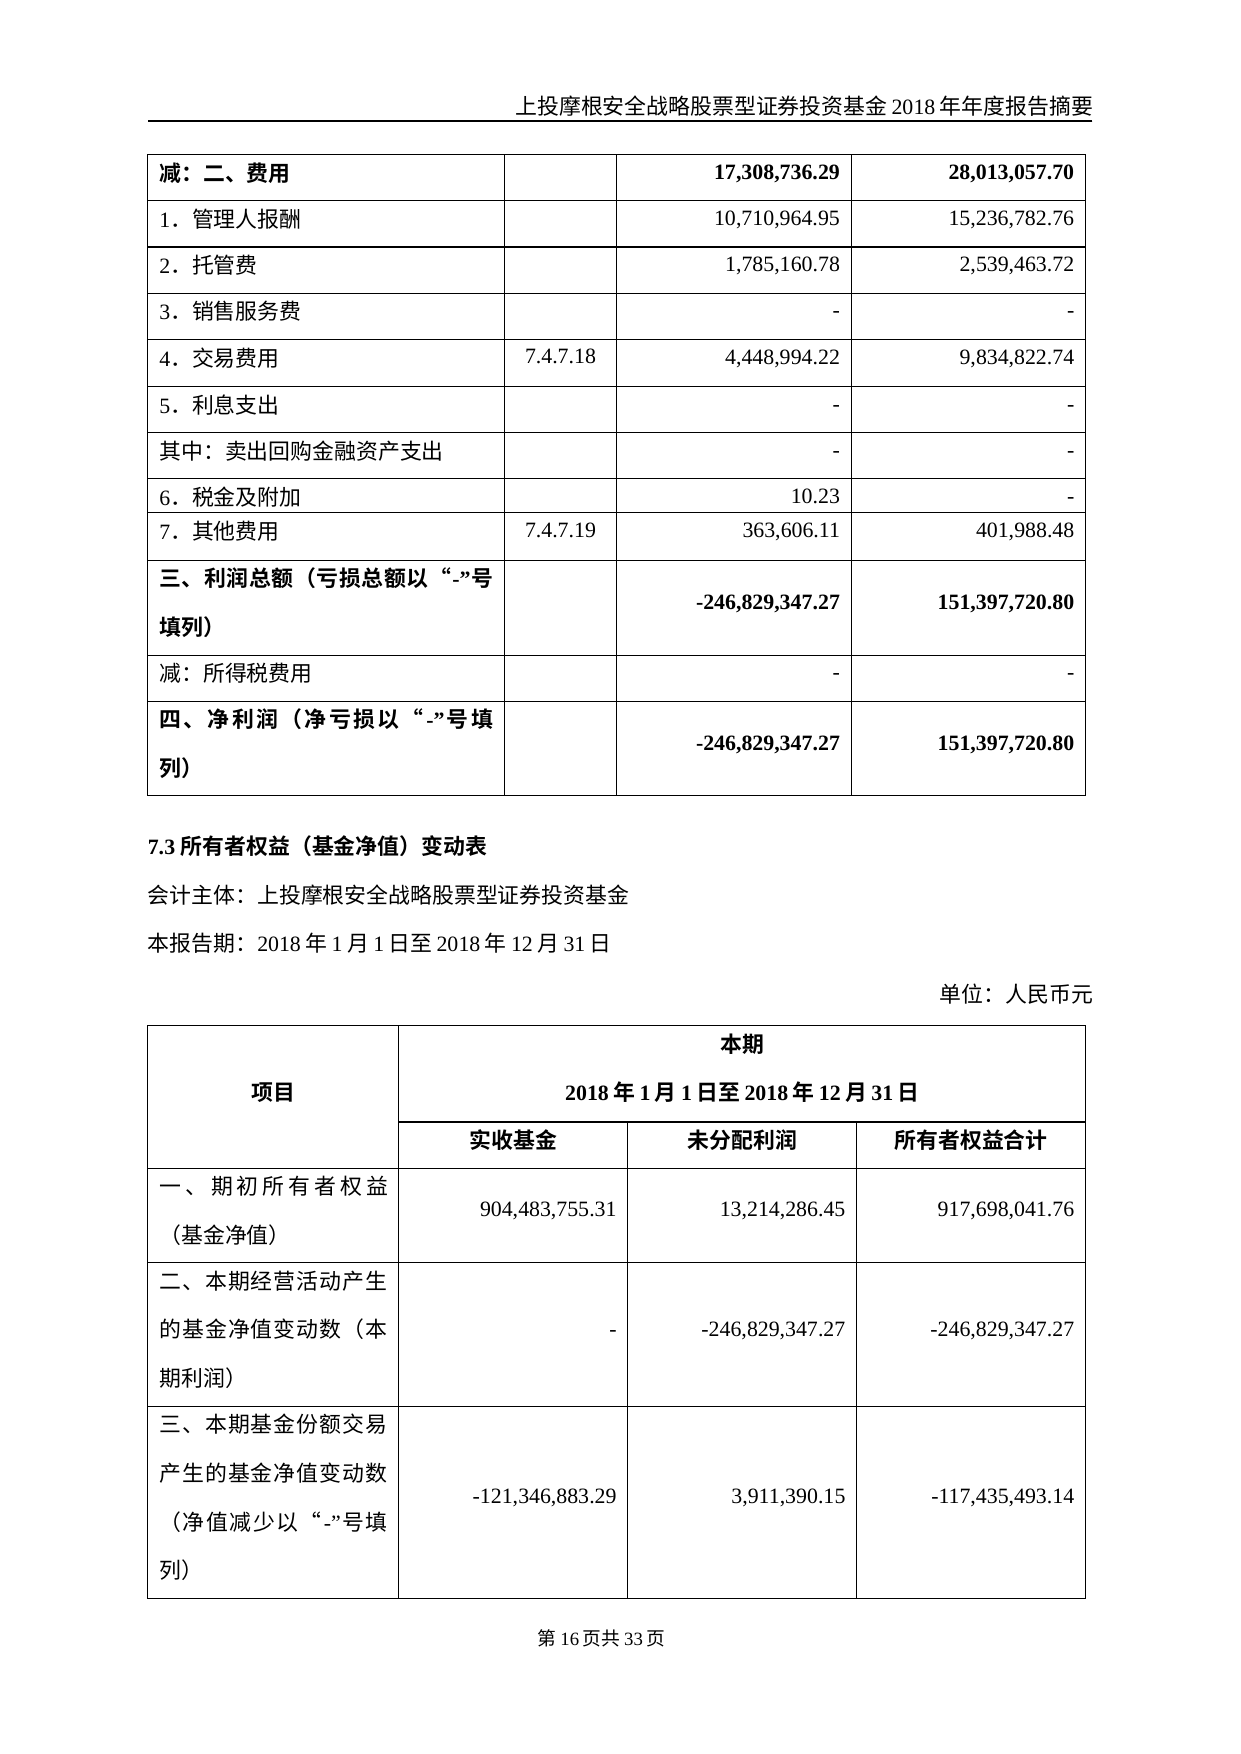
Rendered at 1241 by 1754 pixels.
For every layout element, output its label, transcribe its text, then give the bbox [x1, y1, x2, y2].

table_cell [505, 155, 616, 200]
table_cell 二、本期经营活动产生的基金净值变动数（本期利润） [148, 1263, 398, 1406]
table_cell 所有者权益合计 [857, 1123, 1085, 1167]
table_cell 4．交易费用 [148, 340, 504, 386]
table_cell 1．管理人报酬 [148, 201, 504, 246]
table_cell [505, 201, 616, 246]
table_cell [505, 248, 616, 292]
table_cell 151,397,720.80 [852, 561, 1085, 654]
table_cell -121,346,883.29 [399, 1407, 627, 1598]
table_cell - [852, 433, 1085, 478]
table_cell 未分配利润 [628, 1123, 856, 1167]
table_cell -117,435,493.14 [857, 1407, 1085, 1598]
table_cell 28,013,057.70 [852, 155, 1085, 200]
table_cell 一、期初所有者权益（基金净值） [148, 1169, 398, 1262]
table_cell - [617, 433, 851, 478]
table_cell 四、净利润（净亏损以“-”号填列） [148, 702, 504, 795]
table_cell 实收基金 [399, 1123, 627, 1167]
table_cell 减：二、费用 [148, 155, 504, 200]
table_cell [505, 479, 616, 512]
table_cell - [852, 479, 1085, 512]
table_header 项目 [148, 1026, 398, 1167]
table_cell 401,988.48 [852, 513, 1085, 560]
table_cell -246,829,347.27 [617, 561, 851, 654]
table_header 本期 2018年1月1日至2018年12月31日 [399, 1026, 1085, 1121]
text 会计主体：上投摩根安全战略股票型证券投资基金 [148, 877, 1092, 910]
table_cell 363,606.11 [617, 513, 851, 560]
table_cell 6．税金及附加 [148, 479, 504, 512]
table_cell - [617, 656, 851, 701]
text 本报告期：2018年1月1日至2018年12月31日 [148, 926, 1092, 958]
table_cell 3．销售服务费 [148, 294, 504, 338]
table_cell - [852, 294, 1085, 338]
table_cell [505, 656, 616, 701]
table_cell -246,829,347.27 [857, 1263, 1085, 1406]
table_cell - [399, 1263, 627, 1406]
table_cell 其中：卖出回购金融资产支出 [148, 433, 504, 478]
table_cell 5．利息支出 [148, 387, 504, 432]
table_cell 904,483,755.31 [399, 1169, 627, 1262]
table_cell - [617, 294, 851, 338]
table_cell 三、利润总额（亏损总额以“-”号填列） [148, 561, 504, 654]
table_cell 2,539,463.72 [852, 248, 1085, 292]
table_cell [505, 294, 616, 338]
table_cell 10,710,964.95 [617, 201, 851, 246]
table_cell - [852, 387, 1085, 432]
table_cell 1,785,160.78 [617, 248, 851, 292]
table_cell [505, 387, 616, 432]
table_cell 2．托管费 [148, 248, 504, 292]
table_cell 17,308,736.29 [617, 155, 851, 200]
table_cell - [852, 656, 1085, 701]
table_cell 917,698,041.76 [857, 1169, 1085, 1262]
table_cell 4,448,994.22 [617, 340, 851, 386]
subtitle 7.3 所有者权益（基金净值）变动表 [148, 829, 1092, 861]
table_cell 7．其他费用 [148, 513, 504, 560]
table_cell 10.23 [617, 479, 851, 512]
table_cell 9,834,822.74 [852, 340, 1085, 386]
table_cell 三、本期基金份额交易产生的基金净值变动数（净值减少以“-”号填列） [148, 1407, 398, 1598]
table_cell [505, 433, 616, 478]
table_cell [505, 702, 616, 795]
table_cell 151,397,720.80 [852, 702, 1085, 795]
table_cell -246,829,347.27 [628, 1263, 856, 1406]
table_cell 7.4.7.18 [505, 340, 616, 386]
table_cell 13,214,286.45 [628, 1169, 856, 1262]
table_cell - [617, 387, 851, 432]
table_cell 减：所得税费用 [148, 656, 504, 701]
table_cell 15,236,782.76 [852, 201, 1085, 246]
table_cell 3,911,390.15 [628, 1407, 856, 1598]
table_cell 7.4.7.19 [505, 513, 616, 560]
table_cell [505, 561, 616, 654]
table_cell -246,829,347.27 [617, 702, 851, 795]
text 单位：人民币元 [149, 977, 1092, 1009]
